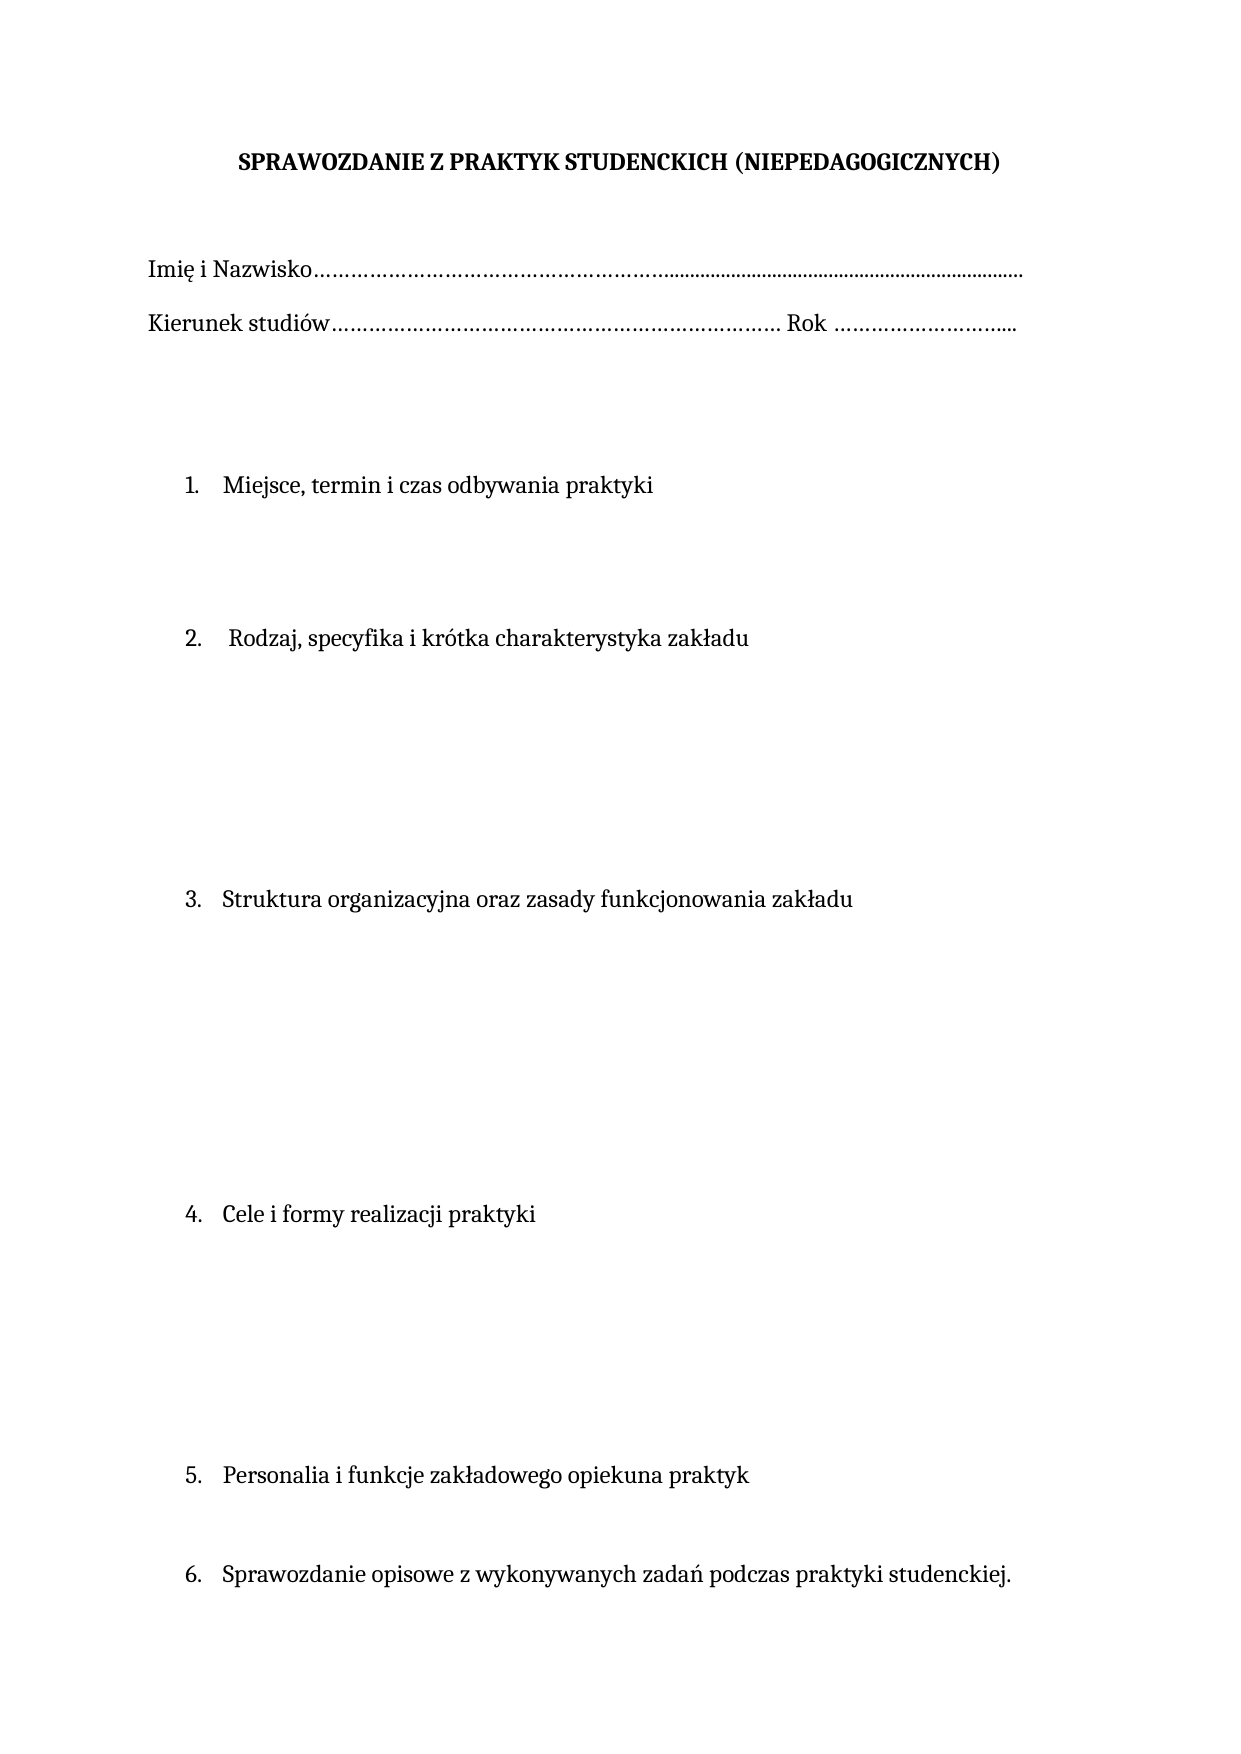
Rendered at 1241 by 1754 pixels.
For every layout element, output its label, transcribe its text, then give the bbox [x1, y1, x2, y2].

text Kierunek studiów……………………………………………………………… Rok ………………………... [148, 309, 1093, 338]
text Imię i Nazwisko…………………………………………………..................................................................... [148, 255, 1093, 284]
text SPRAWOZDANIE Z PRAKTYK STUDENCKICH (NIEPEDAGOGICZNYCH) [148, 148, 1093, 176]
list Cele i formy realizacji praktyki [185, 1200, 1093, 1228]
list Rodzaj, specyfika i krótka charakterystyka zakładu [185, 624, 1093, 653]
list Personalia i funkcje zakładowego opiekuna praktyk [185, 1461, 1093, 1489]
list Struktura organizacyjna oraz zasady funkcjonowania zakładu [185, 885, 1093, 914]
list Miejsce, termin i czas odbywania praktyki [185, 471, 1093, 499]
list Sprawozdanie opisowe z wykonywanych zadań podczas praktyki studenckiej. [185, 1560, 1093, 1589]
